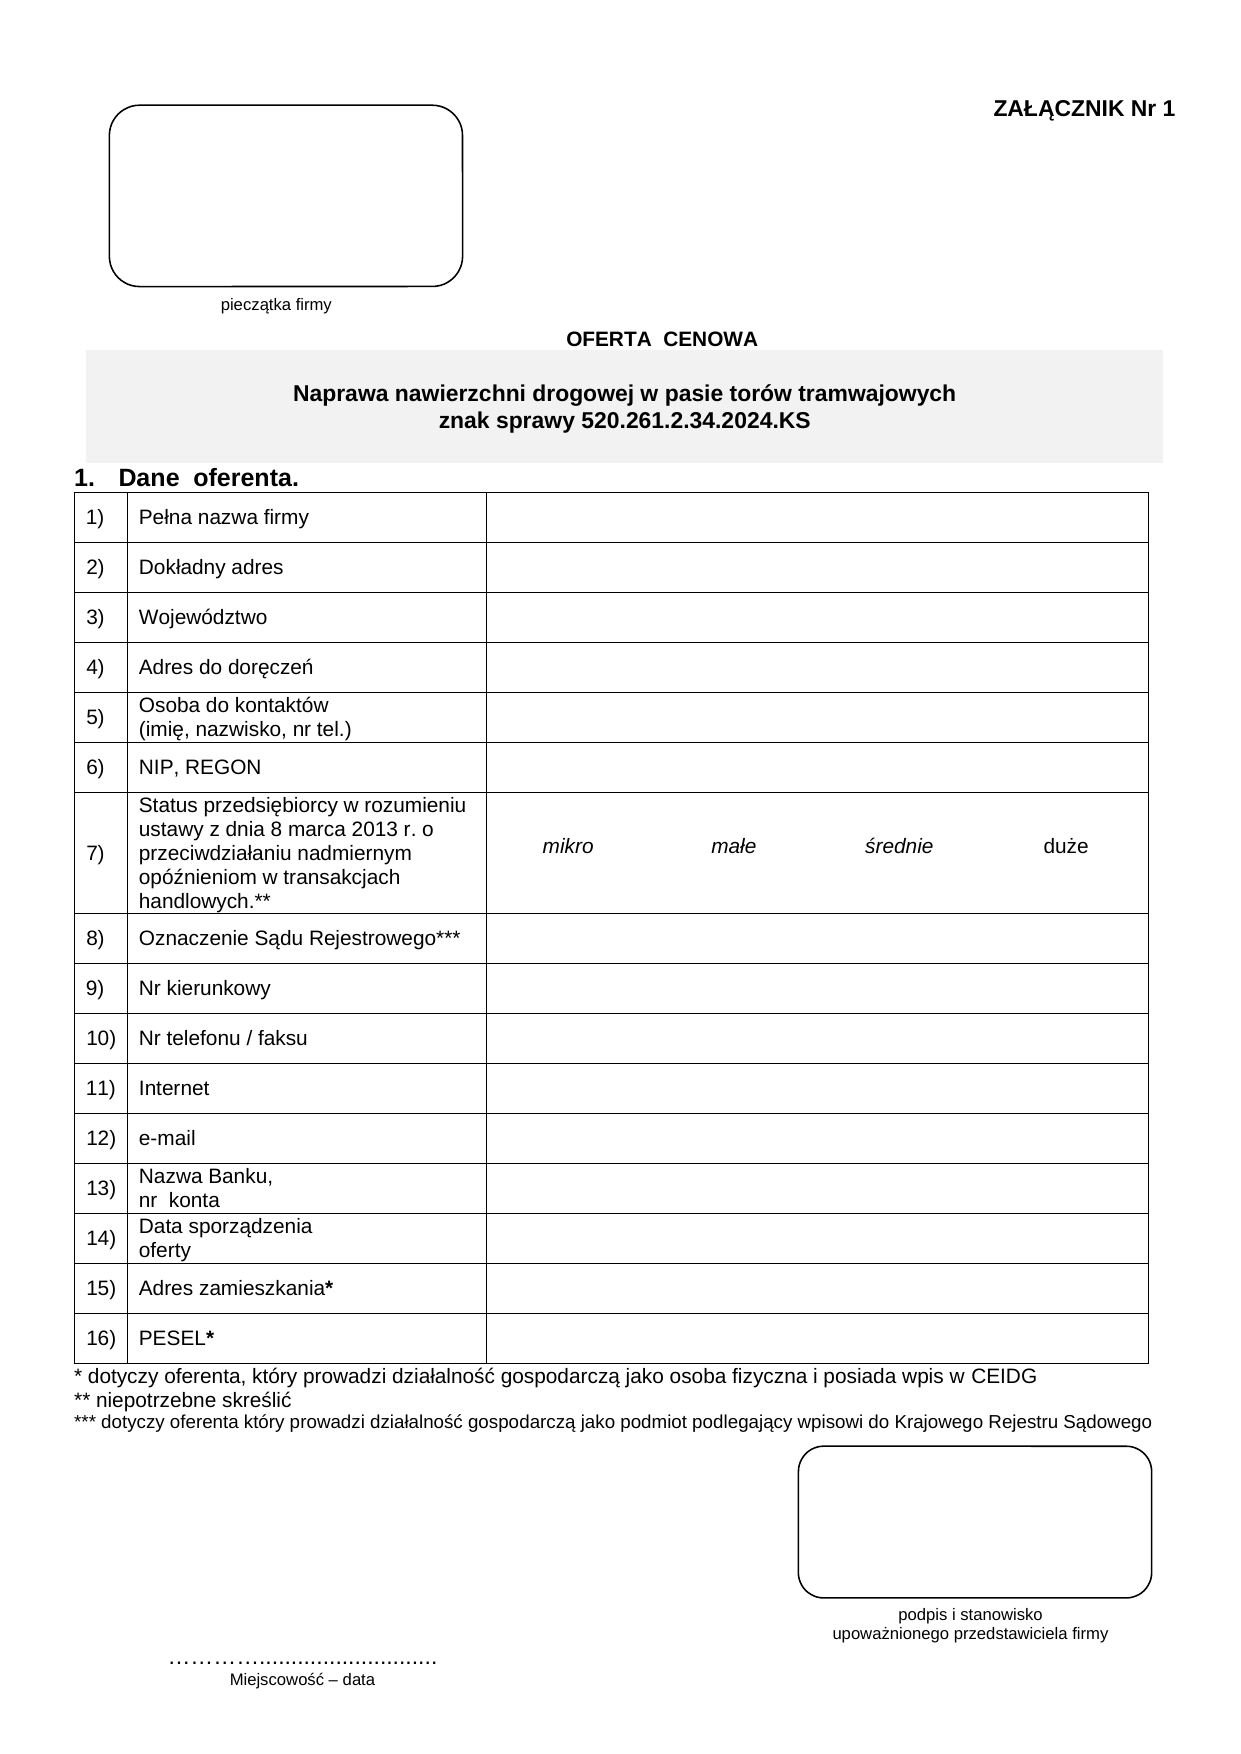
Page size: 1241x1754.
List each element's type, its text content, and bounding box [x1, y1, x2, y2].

table_cell Nr telefonu / faksu [128, 1014, 486, 1062]
table_cell Nazwa Banku, nr konta [128, 1164, 486, 1212]
text Miejscowość – data [74, 1669, 531, 1688]
table_header Naprawa nawierzchni drogowej w pasie torów tramwajowych znak sprawy 520.261.2.34.2024.KS [86, 350, 1163, 463]
table_cell [487, 1064, 1148, 1112]
table_cell małe [652, 793, 817, 912]
text OFERTA CENOWA [149, 326, 1175, 350]
list ZAŁĄCZNIK Nr 1 [74, 95, 1175, 122]
table_cell 14) [75, 1214, 127, 1262]
table_header Pełna nazwa firmy [128, 493, 486, 542]
table_cell Internet [128, 1064, 486, 1112]
table_cell [487, 1264, 1148, 1312]
table_cell Adres zamieszkania* [128, 1264, 486, 1312]
table_cell Oznaczenie Sądu Rejestrowego*** [128, 914, 486, 962]
table_cell [487, 914, 1148, 962]
table_cell mikro [487, 793, 652, 912]
table_cell [487, 1114, 1148, 1162]
text pieczątka firmy [74, 295, 478, 314]
table_cell 12) [75, 1114, 127, 1162]
table_cell [487, 643, 1148, 692]
table_cell [487, 593, 1148, 642]
table_cell [487, 1164, 1148, 1212]
subtitle podpis i stanowisko [768, 1605, 1173, 1624]
text …………............................ [74, 1643, 531, 1669]
table_cell [487, 1314, 1148, 1362]
table_cell [487, 1014, 1148, 1062]
table_cell Dokładny adres [128, 543, 486, 592]
table_cell 6) [75, 743, 127, 792]
table_cell NIP, REGON [128, 743, 486, 792]
table_cell duże [983, 793, 1148, 912]
table_header [487, 493, 1148, 542]
table_cell 16) [75, 1314, 127, 1362]
subtitle Dane oferenta. [74, 463, 1175, 492]
table_cell 8) [75, 914, 127, 962]
table_cell [487, 964, 1148, 1012]
table_cell 7) [75, 793, 127, 912]
table_cell e-mail [128, 1114, 486, 1162]
table_cell 10) [75, 1014, 127, 1062]
text * dotyczy oferenta, który prowadzi działalność gospodarczą jako osoba fizyczna i posiada wpis w CEIDG [74, 1363, 1176, 1387]
table_cell [487, 693, 1148, 742]
table_cell PESEL* [128, 1314, 486, 1362]
text ** niepotrzebne skreślić [74, 1387, 1176, 1411]
table_cell 5) [75, 693, 127, 742]
table_cell 9) [75, 964, 127, 1012]
table_header 1) [75, 493, 127, 542]
table_cell średnie [818, 793, 983, 912]
subtitle upoważnionego przedstawiciela firmy [768, 1624, 1173, 1643]
table_cell [487, 543, 1148, 592]
table_cell Status przedsiębiorcy w rozumieniu ustawy z dnia 8 marca 2013 r. o przeciwdziałaniu nadmiernym opóźnieniom w transakcjach handlowych.** [128, 793, 486, 912]
table_cell Nr kierunkowy [128, 964, 486, 1012]
table_cell Adres do doręczeń [128, 643, 486, 692]
table_cell [487, 743, 1148, 792]
table_cell 15) [75, 1264, 127, 1312]
text *** dotyczy oferenta który prowadzi działalność gospodarczą jako podmiot podlegający wpisowi do Krajowego Rejestru Sądowego [74, 1411, 1176, 1433]
table_cell [487, 1214, 1148, 1262]
table_cell Osoba do kontaktów (imię, nazwisko, nr tel.) [128, 693, 486, 742]
table_cell Data sporządzenia oferty [128, 1214, 486, 1262]
table_cell 2) [75, 543, 127, 592]
table_cell 4) [75, 643, 127, 692]
table_cell 13) [75, 1164, 127, 1212]
table_cell 11) [75, 1064, 127, 1112]
table_cell 3) [75, 593, 127, 642]
table_cell Województwo [128, 593, 486, 642]
